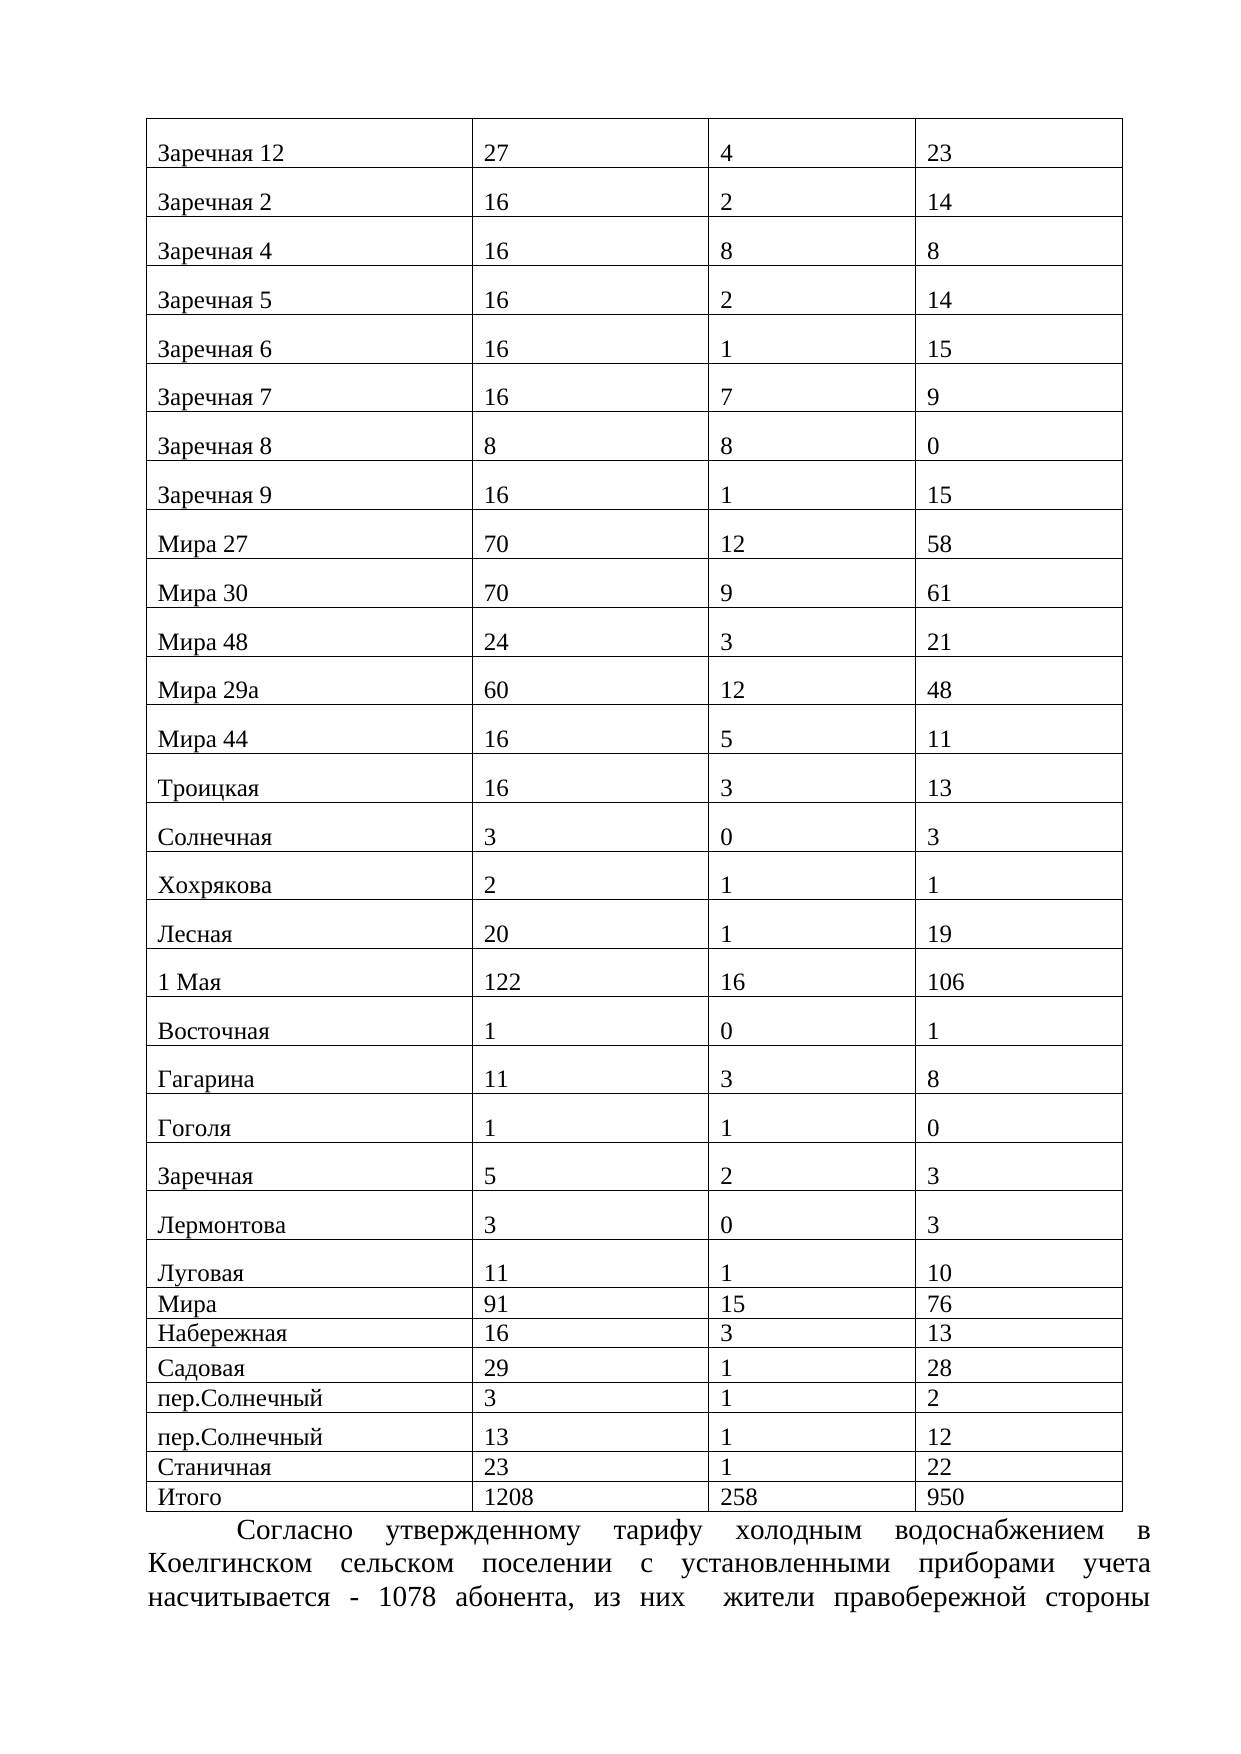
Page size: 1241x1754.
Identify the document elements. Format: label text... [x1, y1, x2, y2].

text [148, 1512, 1152, 1612]
table_cell Заречная 6 [147, 315, 472, 362]
table_cell 1208 [473, 1482, 708, 1511]
table_cell 8 [473, 412, 708, 460]
table_cell 9 [709, 559, 915, 607]
table_cell 2 [709, 266, 915, 313]
table_cell 11 [473, 1046, 708, 1093]
table_cell 61 [916, 559, 1122, 607]
table_cell 3 [473, 1383, 708, 1412]
table_cell Заречная 4 [147, 217, 472, 265]
table_cell 16 [473, 315, 708, 362]
table_cell 1 [916, 997, 1122, 1045]
table_cell 0 [916, 412, 1122, 460]
table_cell 3 [916, 1143, 1122, 1190]
table_cell 1 [473, 997, 708, 1045]
table_cell Мира 29а [147, 657, 472, 704]
table_cell Хохрякова [147, 852, 472, 899]
table_cell Луговая [147, 1240, 472, 1287]
table_cell 70 [473, 510, 708, 558]
table_cell 60 [473, 657, 708, 704]
table_cell 2 [709, 168, 915, 216]
table_cell 48 [916, 657, 1122, 704]
table_cell Заречная [147, 1143, 472, 1190]
table_cell 23 [916, 119, 1122, 167]
table_cell 16 [473, 168, 708, 216]
table_cell 4 [709, 119, 915, 167]
table_cell 1 [709, 315, 915, 362]
table_cell 3 [473, 1191, 708, 1238]
table_cell 11 [916, 705, 1122, 753]
table_cell 11 [473, 1240, 708, 1287]
table_cell 20 [473, 900, 708, 948]
table_cell 16 [709, 949, 915, 996]
table_cell 0 [916, 1094, 1122, 1142]
table_cell 1 [709, 1240, 915, 1287]
table_cell 258 [709, 1482, 915, 1511]
table_cell 122 [473, 949, 708, 996]
table_cell Заречная 2 [147, 168, 472, 216]
table_cell Мира 44 [147, 705, 472, 753]
table_cell 1 [709, 1348, 915, 1382]
table_cell 3 [709, 1046, 915, 1093]
table_cell 70 [473, 559, 708, 607]
table_cell 13 [916, 754, 1122, 802]
table_cell 24 [473, 608, 708, 656]
table_cell 3 [709, 754, 915, 802]
table_cell 12 [916, 1413, 1122, 1451]
table_cell 3 [709, 1319, 915, 1347]
table_cell 23 [473, 1452, 708, 1481]
table_cell 3 [473, 803, 708, 851]
table_cell 8 [916, 1046, 1122, 1093]
table_cell Станичная [147, 1452, 472, 1481]
table_cell Заречная 9 [147, 461, 472, 509]
table_cell 16 [473, 461, 708, 509]
table_cell 28 [916, 1348, 1122, 1382]
table_cell 16 [473, 217, 708, 265]
table_cell 91 [473, 1288, 708, 1317]
table_cell 15 [709, 1288, 915, 1317]
table_cell 14 [916, 266, 1122, 313]
table_cell Солнечная [147, 803, 472, 851]
table_cell 9 [916, 364, 1122, 411]
table_cell 14 [916, 168, 1122, 216]
table_cell Лесная [147, 900, 472, 948]
table_cell Восточная [147, 997, 472, 1045]
table_cell Садовая [147, 1348, 472, 1382]
table_cell 3 [916, 803, 1122, 851]
table_cell 16 [473, 266, 708, 313]
table_cell 2 [709, 1143, 915, 1190]
table_cell 12 [709, 510, 915, 558]
table_cell Троицкая [147, 754, 472, 802]
table_cell 1 [709, 852, 915, 899]
table_cell 0 [709, 803, 915, 851]
table_cell 8 [916, 217, 1122, 265]
table_cell 1 [916, 852, 1122, 899]
table_cell 15 [916, 315, 1122, 362]
table_cell 10 [916, 1240, 1122, 1287]
table_cell 5 [709, 705, 915, 753]
table_cell Заречная 7 [147, 364, 472, 411]
table_cell 1 [473, 1094, 708, 1142]
table_cell 3 [916, 1191, 1122, 1238]
table_cell 8 [709, 412, 915, 460]
table_cell 1 [709, 1383, 915, 1412]
table_cell 76 [916, 1288, 1122, 1317]
table_cell 22 [916, 1452, 1122, 1481]
table_cell 1 Мая [147, 949, 472, 996]
table_cell 27 [473, 119, 708, 167]
table_cell 13 [473, 1413, 708, 1451]
table_cell Заречная 8 [147, 412, 472, 460]
table_cell 0 [709, 997, 915, 1045]
table_cell 13 [916, 1319, 1122, 1347]
table_cell 5 [473, 1143, 708, 1190]
table_cell Заречная 12 [147, 119, 472, 167]
table_cell пер.Солнечный [147, 1383, 472, 1412]
table_cell 19 [916, 900, 1122, 948]
table_cell Мира 30 [147, 559, 472, 607]
table_cell Мира 48 [147, 608, 472, 656]
table_cell 2 [473, 852, 708, 899]
table_cell Лермонтова [147, 1191, 472, 1238]
table_cell 16 [473, 705, 708, 753]
table_cell 950 [916, 1482, 1122, 1511]
table_cell Мира 27 [147, 510, 472, 558]
table_cell 2 [916, 1383, 1122, 1412]
table_cell Гагарина [147, 1046, 472, 1093]
table_cell 8 [709, 217, 915, 265]
table_cell 29 [473, 1348, 708, 1382]
table_cell 16 [473, 754, 708, 802]
table_cell пер.Солнечный [147, 1413, 472, 1451]
table_cell 106 [916, 949, 1122, 996]
table_cell 15 [916, 461, 1122, 509]
table_cell 1 [709, 461, 915, 509]
table_cell 1 [709, 900, 915, 948]
table_cell Мира [147, 1288, 472, 1317]
table_cell 1 [709, 1094, 915, 1142]
table_cell 21 [916, 608, 1122, 656]
table_cell 58 [916, 510, 1122, 558]
table_cell Итого [147, 1482, 472, 1511]
table_cell 1 [709, 1452, 915, 1481]
table_cell 3 [709, 608, 915, 656]
table_cell 12 [709, 657, 915, 704]
table_cell 16 [473, 364, 708, 411]
table_cell Заречная 5 [147, 266, 472, 313]
table_cell 7 [709, 364, 915, 411]
table_cell 1 [709, 1413, 915, 1451]
table_cell 0 [709, 1191, 915, 1238]
table_cell 16 [473, 1319, 708, 1347]
table_cell Набережная [147, 1319, 472, 1347]
table_cell Гоголя [147, 1094, 472, 1142]
